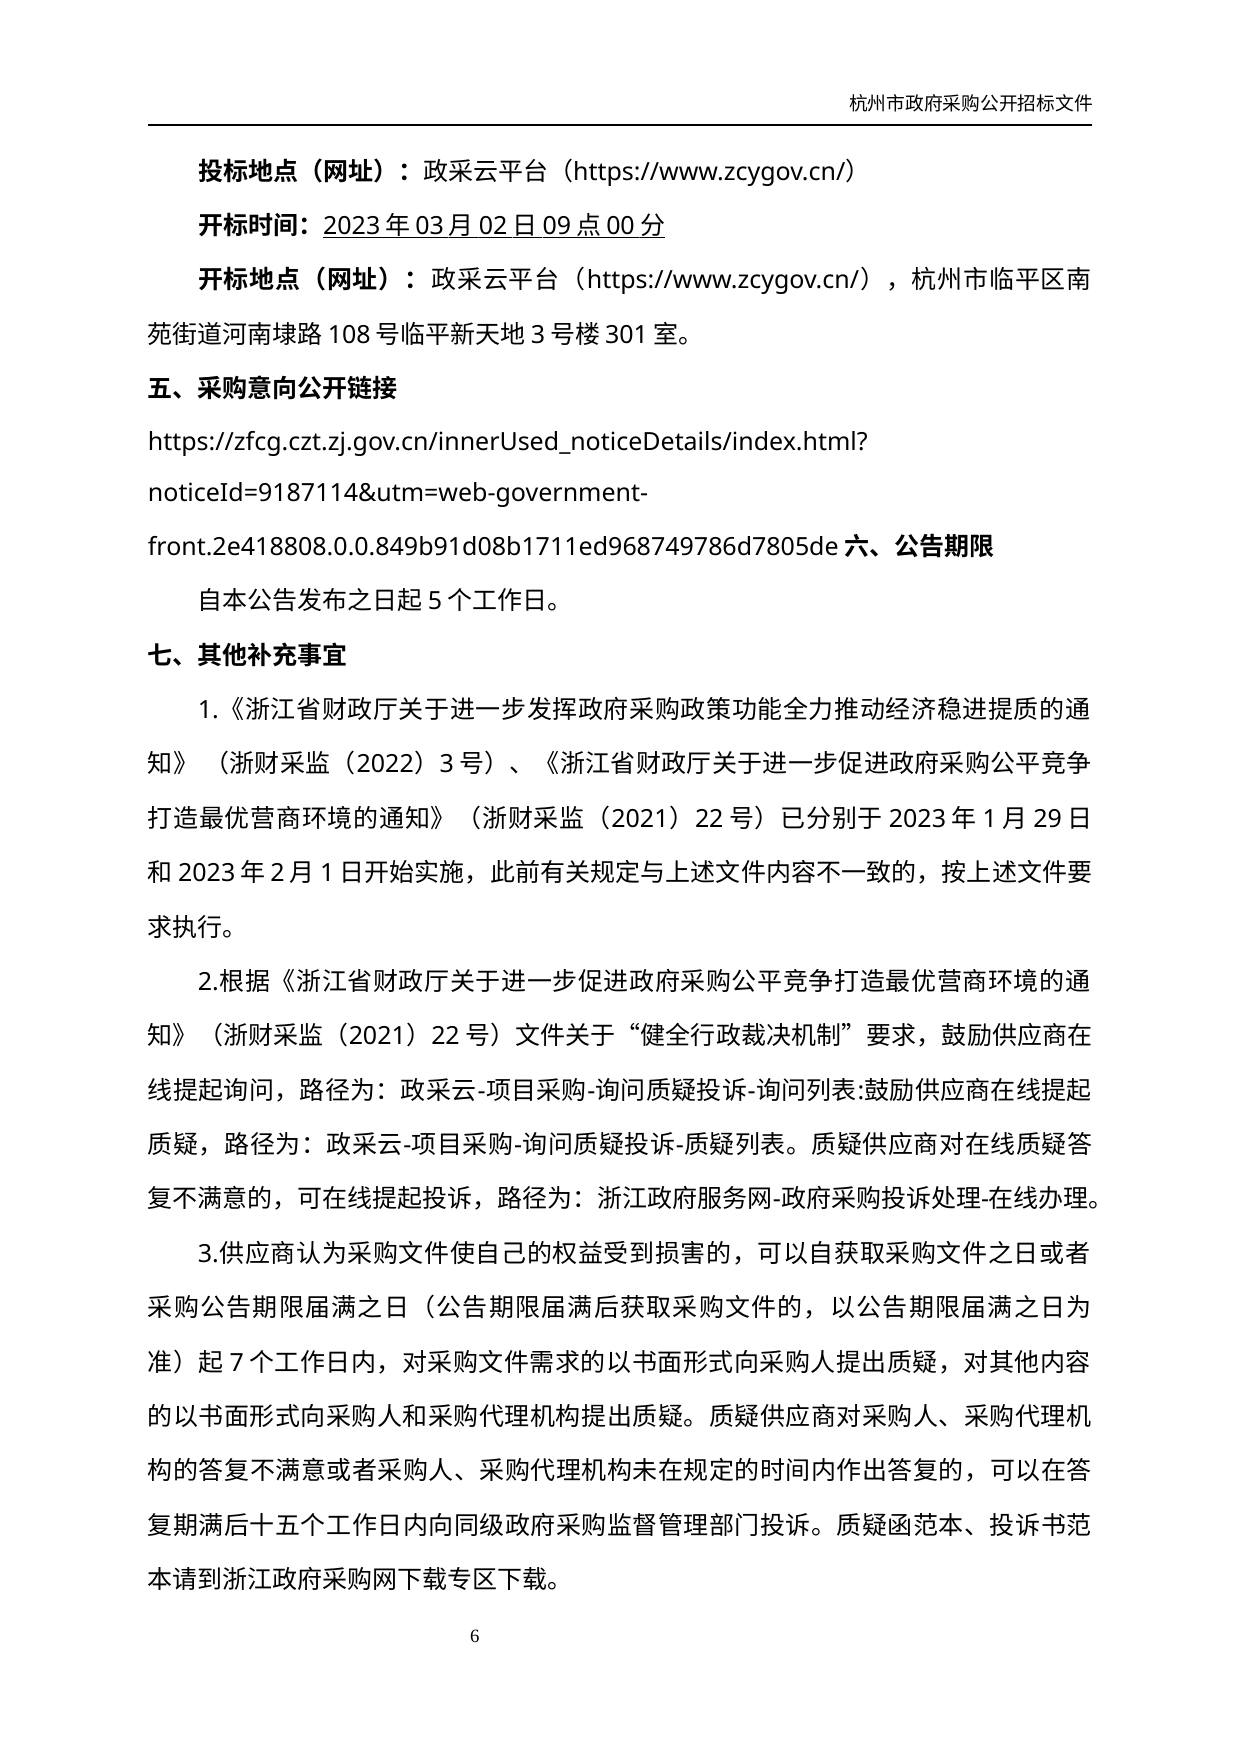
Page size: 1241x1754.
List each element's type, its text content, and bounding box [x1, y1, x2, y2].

text 开标时间：2023年03月02日09点00分 [148, 206, 1092, 242]
text 七、其他补充事宜 [148, 635, 1092, 671]
text 2.根据《浙江省财政厅关于进一步促进政府采购公平竞争打造最优营商环境的通知》（浙财采监（2021）22号）文件关于“健全行政裁决机制”要求，鼓励供应商在线提起询问，路径为：政采云-项目采购-询问质疑投诉-询问列表:鼓励供应商在线提起质疑，路径为：政采云-项目采购-询问质疑投诉-质疑列表。质疑供应商对在线质疑答复不满意的，可在线提起投诉，路径为：浙江政府服务网-政府采购投诉处理-在线办理。 [148, 961, 1092, 1215]
text 自本公告发布之日起5个工作日。 [148, 581, 1092, 617]
text https://zfcg.czt.zj.gov.cn/innerUsed_noticeDetails/index.html?noticeId=9187114&utm=web-government-front.2e418808.0.0.849b91d08b1711ed968749786d7805de六、公告期限 [148, 423, 1092, 563]
text 投标地点（网址）：政采云平台（https://www.zcygov.cn/） [148, 151, 1092, 187]
text 3.供应商认为采购文件使自己的权益受到损害的，可以自获取采购文件之日或者采购公告期限届满之日（公告期限届满后获取采购文件的，以公告期限届满之日为准）起7个工作日内，对采购文件需求的以书面形式向采购人提出质疑，对其他内容的以书面形式向采购人和采购代理机构提出质疑。质疑供应商对采购人、采购代理机构的答复不满意或者采购人、采购代理机构未在规定的时间内作出答复的，可以在答复期满后十五个工作日内向同级政府采购监督管理部门投诉。质疑函范本、投诉书范本请到浙江政府采购网下载专区下载。 [148, 1233, 1092, 1596]
text 开标地点（网址）：政采云平台（https://www.zcygov.cn/），杭州市临平区南苑街道河南埭路108号临平新天地3号楼301室。 [148, 260, 1092, 351]
text 1.《浙江省财政厅关于进一步发挥政府采购政策功能全力推动经济稳进提质的通知》 （浙财采监（2022）3号）、《浙江省财政厅关于进一步促进政府采购公平竞争打造最优营商环境的通知》（浙财采监（2021）22号）已分别于2023年1月29日和2023年2月1日开始实施，此前有关规定与上述文件内容不一致的，按上述文件要求执行。 [148, 689, 1092, 943]
text 五、采购意向公开链接 [148, 369, 1092, 405]
